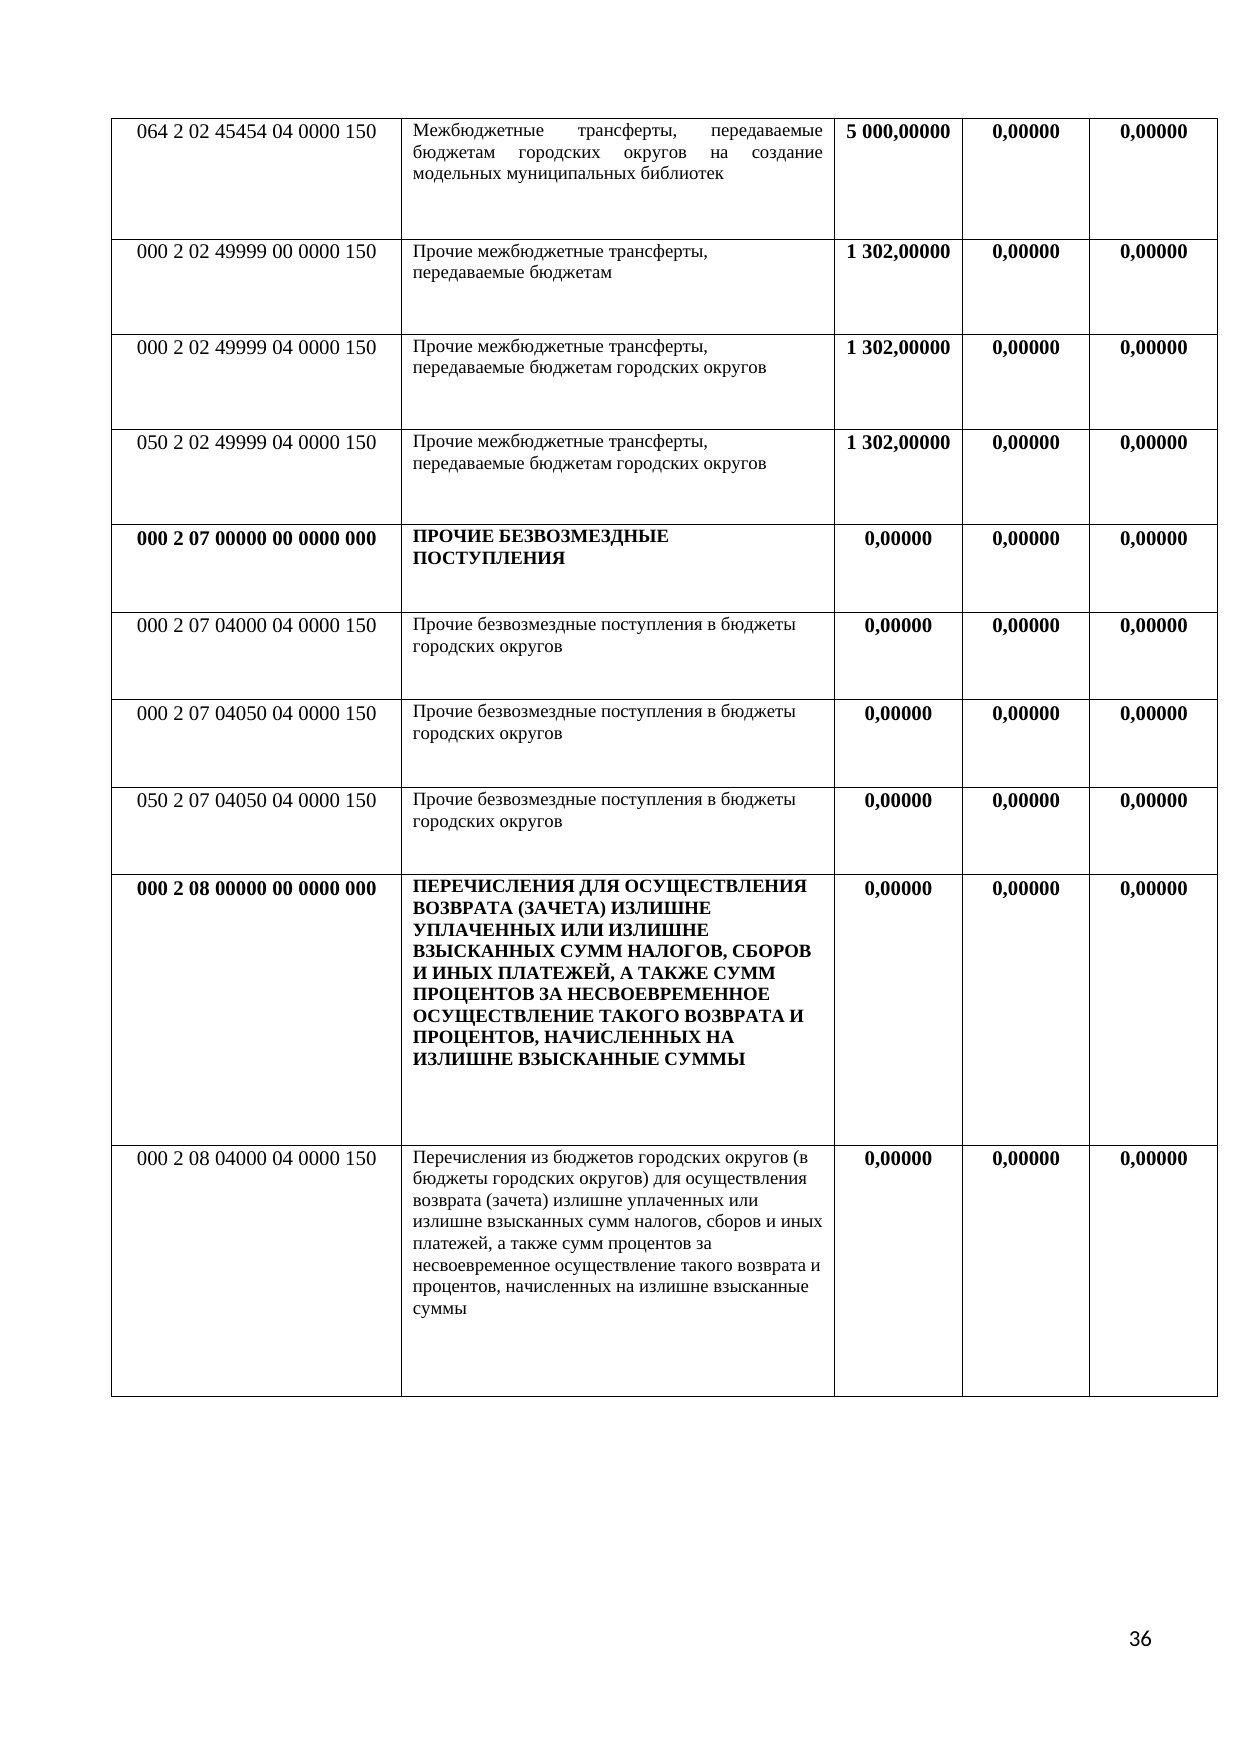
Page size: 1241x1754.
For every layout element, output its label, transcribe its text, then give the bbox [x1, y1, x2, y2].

table_cell 0,00000 [963, 788, 1089, 874]
table_cell 0,00000 [1090, 613, 1217, 699]
table_cell 000 2 08 04000 04 0000 150 [112, 1146, 401, 1396]
table_cell 0,00000 [835, 525, 962, 612]
table_cell Прочие безвозмездные поступления в бюджеты городских округов [402, 700, 834, 787]
table_cell 0,00000 [1090, 875, 1217, 1145]
table_cell 0,00000 [963, 430, 1089, 524]
table_cell 1 302,00000 [835, 240, 962, 334]
table_cell 000 2 02 49999 04 0000 150 [112, 335, 401, 429]
table_cell 050 2 07 04050 04 0000 150 [112, 788, 401, 874]
table_cell 0,00000 [1090, 788, 1217, 874]
table_cell 0,00000 [963, 335, 1089, 429]
table_cell 000 2 02 49999 00 0000 150 [112, 240, 401, 334]
table_cell 0,00000 [963, 613, 1089, 699]
table_cell 050 2 02 49999 04 0000 150 [112, 430, 401, 524]
table_cell 0,00000 [1090, 700, 1217, 787]
table_cell 0,00000 [963, 240, 1089, 334]
table_cell Прочие межбюджетные трансферты, передаваемые бюджетам городских округов [402, 430, 834, 524]
table_cell ПРОЧИЕ БЕЗВОЗМЕЗДНЫЕ ПОСТУПЛЕНИЯ [402, 525, 834, 612]
table_cell Прочие межбюджетные трансферты, передаваемые бюджетам [402, 240, 834, 334]
table_cell Прочие безвозмездные поступления в бюджеты городских округов [402, 613, 834, 699]
table_cell 0,00000 [963, 700, 1089, 787]
table_cell 0,00000 [963, 525, 1089, 612]
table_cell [402, 1146, 834, 1396]
table_cell 0,00000 [835, 875, 962, 1145]
table_cell 0,00000 [1090, 1146, 1217, 1396]
table_cell 000 2 07 04000 04 0000 150 [112, 613, 401, 699]
table_cell 0,00000 [963, 1146, 1089, 1396]
table_cell 000 2 07 04050 04 0000 150 [112, 700, 401, 787]
table_cell 000 2 08 00000 00 0000 000 [112, 875, 401, 1145]
table_cell Прочие безвозмездные поступления в бюджеты городских округов [402, 788, 834, 874]
table_cell 0,00000 [1090, 430, 1217, 524]
table_cell 5 000,00000 [835, 119, 962, 238]
table_cell 0,00000 [963, 119, 1089, 238]
table_cell 0,00000 [835, 1146, 962, 1396]
table_cell ПЕРЕЧИСЛЕНИЯ ДЛЯ ОСУЩЕСТВЛЕНИЯ ВОЗВРАТА (ЗАЧЕТА) ИЗЛИШНЕ УПЛАЧЕННЫХ ИЛИ ИЗЛИШНЕ ВЗЫСКАННЫХ СУММ НАЛОГОВ, СБОРОВ И ИНЫХ ПЛАТЕЖЕЙ, А ТАКЖЕ СУММ ПРОЦЕНТОВ ЗА НЕСВОЕВРЕМЕННОЕ ОСУЩЕСТВЛЕНИЕ ТАКОГО ВОЗВРАТА И ПРОЦЕНТОВ, НАЧИСЛЕННЫХ НА ИЗЛИШНЕ ВЗЫСКАННЫЕ СУММЫ [402, 875, 834, 1145]
table_cell 0,00000 [963, 875, 1089, 1145]
table_cell 1 302,00000 [835, 335, 962, 429]
table_cell Прочие межбюджетные трансферты, передаваемые бюджетам городских округов [402, 335, 834, 429]
table_cell 0,00000 [1090, 525, 1217, 612]
table_cell 0,00000 [835, 700, 962, 787]
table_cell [402, 119, 834, 238]
table_cell 0,00000 [835, 613, 962, 699]
table_cell 0,00000 [1090, 240, 1217, 334]
table_cell 0,00000 [1090, 335, 1217, 429]
table_cell 000 2 07 00000 00 0000 000 [112, 525, 401, 612]
table_cell 064 2 02 45454 04 0000 150 [112, 119, 401, 238]
table_cell 0,00000 [835, 788, 962, 874]
table_cell 0,00000 [1090, 119, 1217, 238]
table_cell 1 302,00000 [835, 430, 962, 524]
